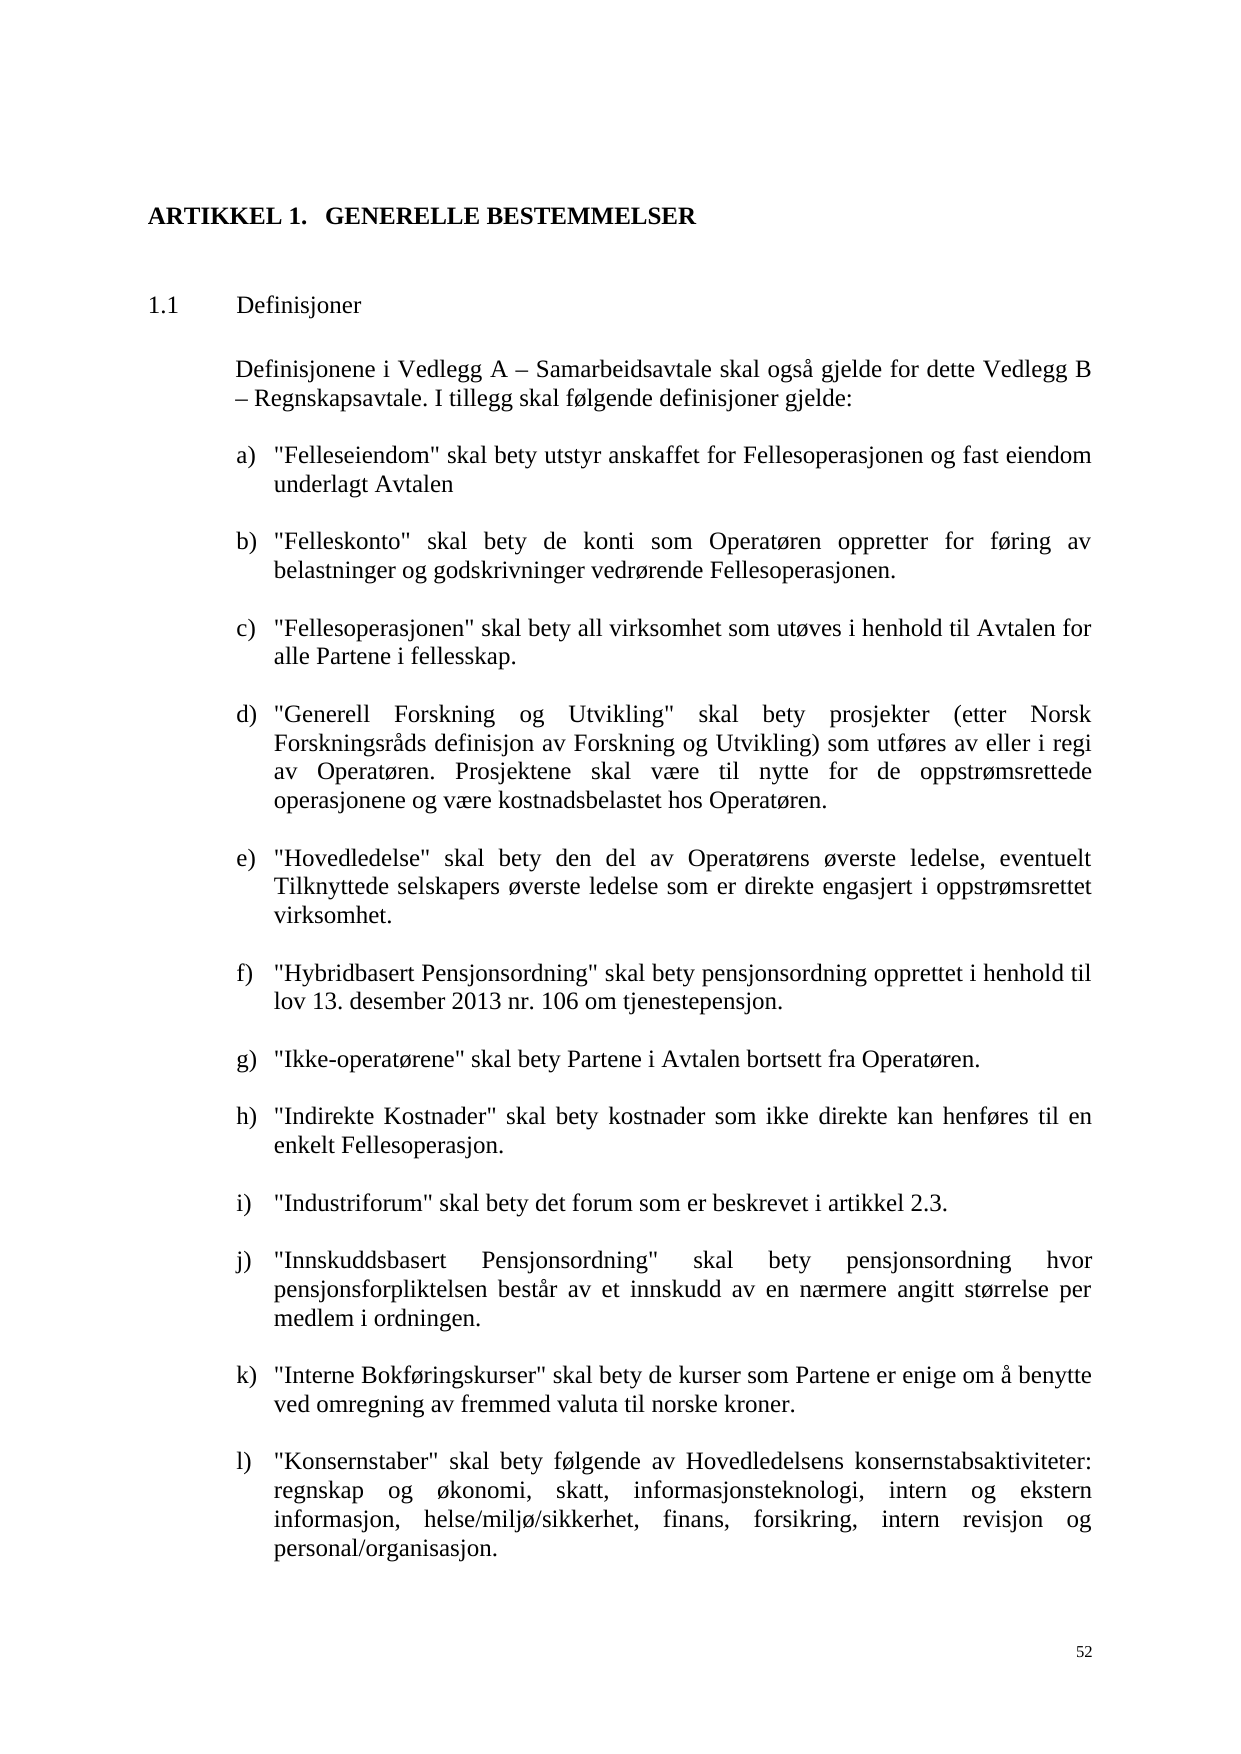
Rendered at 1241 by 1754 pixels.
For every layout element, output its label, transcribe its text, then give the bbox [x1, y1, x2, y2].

list "Industriforum" skal bety det forum som er beskrevet i artikkel 2.3. [236, 1188, 1093, 1216]
list "Felleskonto" skal bety de konti som Operatøren oppretter for føring av belastninger og godskrivninger vedrørende Fellesoperasjonen. [236, 526, 1093, 584]
subtitle Definisjoner [148, 290, 1093, 319]
list "Innskuddsbasert Pensjonsordning" skal bety pensjonsordning hvor pensjonsforpliktelsen består av et innskudd av en nærmere angitt størrelse per medlem i ordningen. [236, 1245, 1093, 1331]
subtitle GENERELLE BESTEMMELSER [148, 201, 1093, 230]
list "Generell Forskning og Utvikling" skal bety prosjekter (etter Norsk Forskningsråds definisjon av Forskning og Utvikling) som utføres av eller i regi av Operatøren. Prosjektene skal være til nytte for de oppstrømsrettede operasjonene og være kostnadsbelastet hos Operatøren. [236, 699, 1093, 814]
list "Interne Bokføringskurser" skal bety de kurser som Partene er enige om å benytte ved omregning av fremmed valuta til norske kroner. [236, 1360, 1093, 1418]
list "Hovedledelse" skal bety den del av Operatørens øverste ledelse, eventuelt Tilknyttede selskapers øverste ledelse som er direkte engasjert i oppstrømsrettet virksomhet. [236, 843, 1093, 929]
text Definisjonene i Vedlegg A – Samarbeidsavtale skal også gjelde for dette Vedlegg B – Regnskapsavtale. I tillegg skal følgende definisjoner gjelde: [235, 354, 1093, 411]
list "Fellesoperasjonen" skal bety all virksomhet som utøves i henhold til Avtalen for alle Partene i fellesskap. [236, 613, 1093, 670]
list "Konsernstaber" skal bety følgende av Hovedledelsens konsernstabsaktiviteter: regnskap og økonomi, skatt, informasjonsteknologi, intern og ekstern informasjon, helse/miljø/sikkerhet, finans, forsikring, intern revisjon og personal/organisasjon. [236, 1446, 1093, 1561]
list "Felleseiendom" skal bety utstyr anskaffet for Fellesoperasjonen og fast eiendom underlagt Avtalen [236, 440, 1093, 498]
list "Ikke-operatørene" skal bety Partene i Avtalen bortsett fra Operatøren. [236, 1044, 1093, 1073]
list "Hybridbasert Pensjonsordning" skal bety pensjonsordning opprettet i henhold til lov 13. desember 2013 nr. 106 om tjenestepensjon. [236, 958, 1093, 1015]
list "Indirekte Kostnader" skal bety kostnader som ikke direkte kan henføres til en enkelt Fellesoperasjon. [236, 1101, 1093, 1159]
